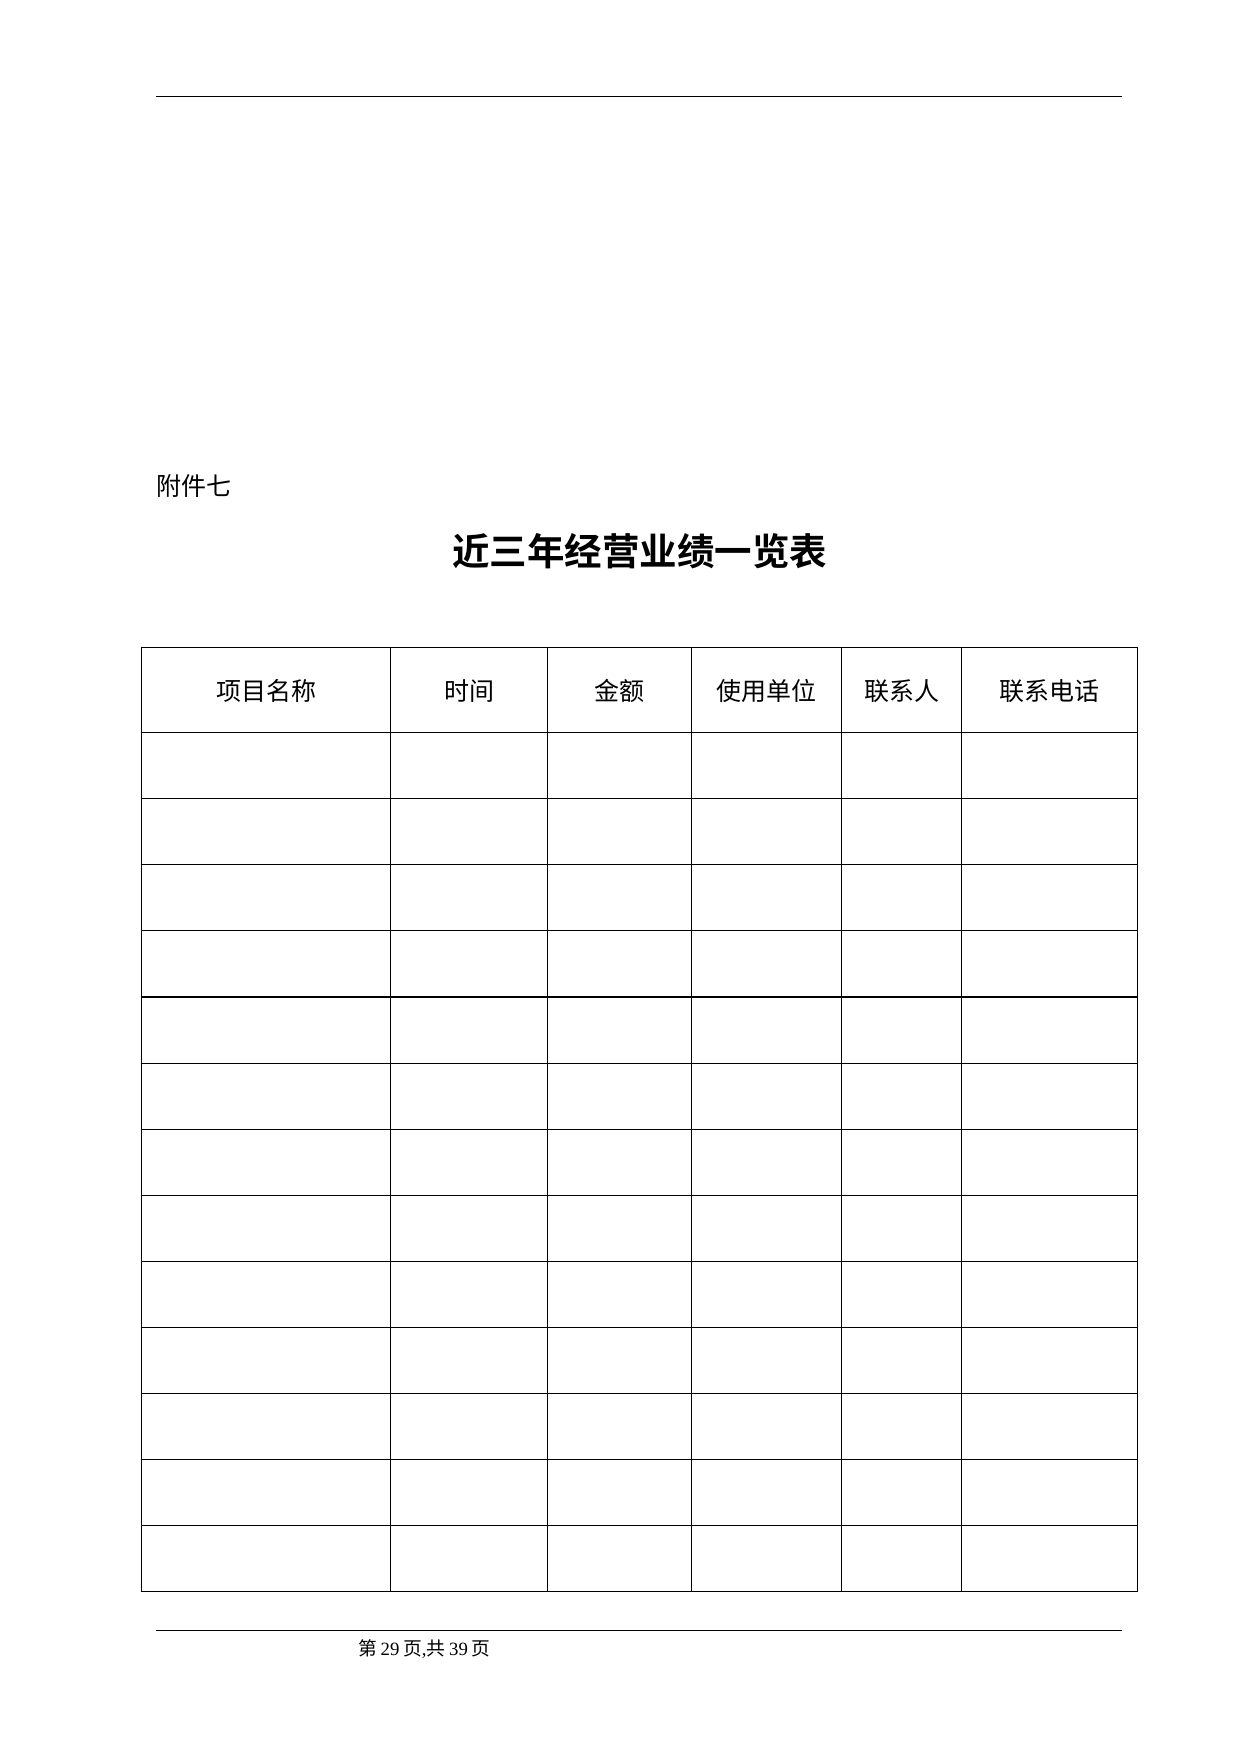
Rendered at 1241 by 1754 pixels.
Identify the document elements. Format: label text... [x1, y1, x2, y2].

table_cell [962, 1394, 1137, 1459]
table_cell [842, 1394, 961, 1459]
table_cell [962, 998, 1137, 1062]
table_header 项目名称 [142, 648, 390, 732]
table_cell [548, 1526, 691, 1591]
table_cell [842, 1196, 961, 1261]
table_cell [391, 1130, 547, 1194]
table_cell [962, 1130, 1137, 1194]
table_cell [548, 865, 691, 930]
table_cell [548, 733, 691, 798]
table_cell [842, 931, 961, 996]
table_cell [142, 865, 390, 930]
table_cell [692, 865, 841, 930]
table_cell [142, 1328, 390, 1393]
table_cell [142, 931, 390, 996]
table_cell [692, 1064, 841, 1128]
table_cell [692, 1196, 841, 1261]
table_cell [391, 799, 547, 864]
table_cell [962, 733, 1137, 798]
table_cell [962, 1064, 1137, 1128]
table_cell [391, 865, 547, 930]
table_cell [842, 865, 961, 930]
table_cell [391, 1328, 547, 1393]
table_cell [692, 1460, 841, 1525]
table_header 使用单位 [692, 648, 841, 732]
table_cell [391, 1064, 547, 1128]
table_header 时间 [391, 648, 547, 732]
table_cell [692, 1394, 841, 1459]
table_cell [391, 998, 547, 1062]
table_header 联系人 [842, 648, 961, 732]
table_cell [142, 733, 390, 798]
table_cell [962, 931, 1137, 996]
table_cell [548, 931, 691, 996]
table_cell [548, 998, 691, 1062]
table_cell [842, 1328, 961, 1393]
text 近三年经营业绩一览表 [156, 517, 1122, 582]
table_cell [142, 998, 390, 1062]
table_cell [391, 1196, 547, 1261]
table_cell [548, 1196, 691, 1261]
table_cell [692, 931, 841, 996]
table_cell [391, 931, 547, 996]
table_cell [142, 1064, 390, 1128]
table_cell [391, 1460, 547, 1525]
table_cell [548, 1064, 691, 1128]
table_cell [692, 733, 841, 798]
table_cell [142, 1460, 390, 1525]
table_cell [842, 1460, 961, 1525]
table_cell [548, 1394, 691, 1459]
table_cell [962, 799, 1137, 864]
table_cell [692, 1262, 841, 1327]
table_cell [142, 1394, 390, 1459]
table_cell [842, 1064, 961, 1128]
table_cell [548, 799, 691, 864]
table_cell [842, 1262, 961, 1327]
table_cell [548, 1130, 691, 1194]
table_cell [842, 1526, 961, 1591]
table_cell [842, 998, 961, 1062]
table_cell [142, 1526, 390, 1591]
table_cell [548, 1328, 691, 1393]
table_cell [962, 865, 1137, 930]
table_cell [142, 1196, 390, 1261]
table_cell [692, 1130, 841, 1194]
table_cell [142, 1262, 390, 1327]
table_cell [142, 799, 390, 864]
table_cell [962, 1196, 1137, 1261]
table_cell [962, 1262, 1137, 1327]
table_cell [962, 1460, 1137, 1525]
table_cell [692, 1526, 841, 1591]
table_cell [391, 733, 547, 798]
table_header 联系电话 [962, 648, 1137, 732]
table_cell [962, 1328, 1137, 1393]
table_cell [842, 799, 961, 864]
table_cell [548, 1460, 691, 1525]
table_cell [548, 1262, 691, 1327]
table_cell [842, 733, 961, 798]
table_cell [391, 1262, 547, 1327]
table_cell [842, 1130, 961, 1194]
table_header 金额 [548, 648, 691, 732]
table_cell [692, 998, 841, 1062]
text 附件七 [156, 452, 1122, 517]
table_cell [962, 1526, 1137, 1591]
table_cell [692, 799, 841, 864]
table_cell [692, 1328, 841, 1393]
table_cell [391, 1394, 547, 1459]
table_cell [391, 1526, 547, 1591]
table_cell [142, 1130, 390, 1194]
